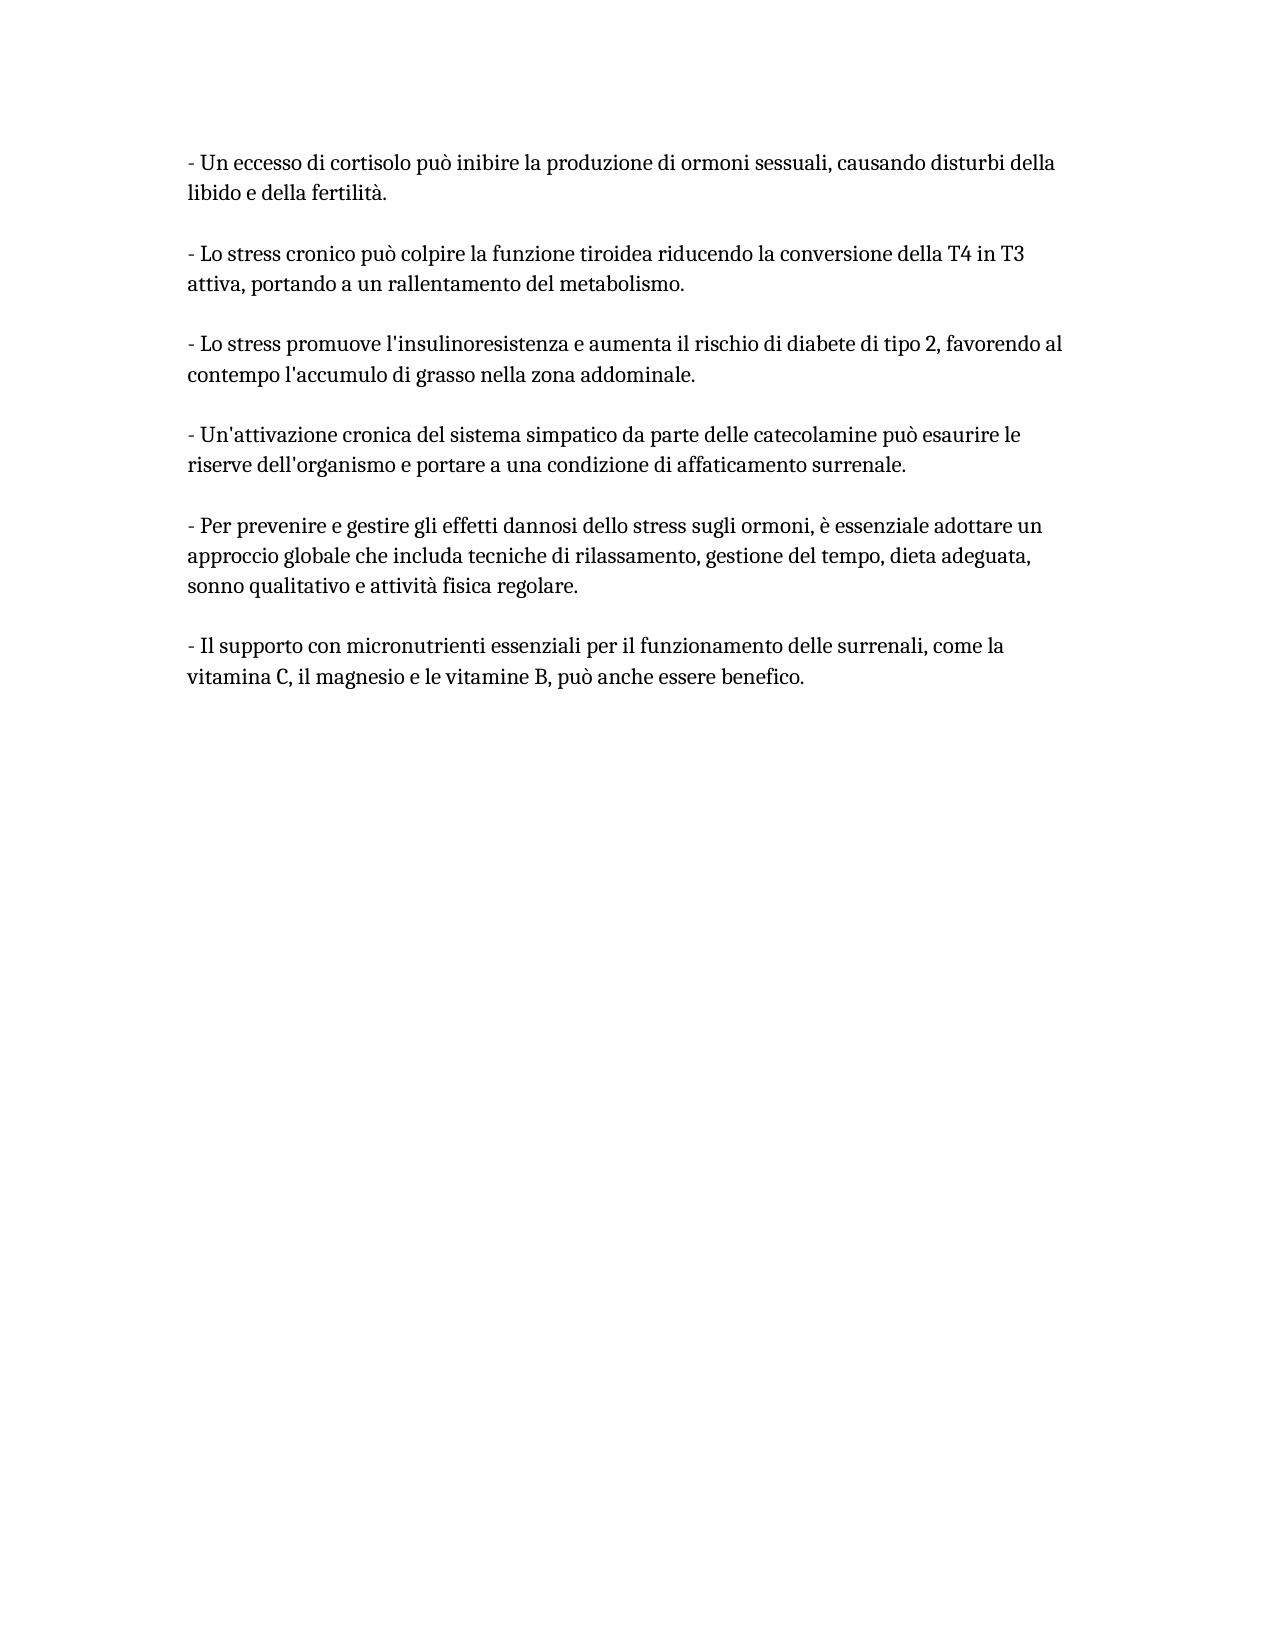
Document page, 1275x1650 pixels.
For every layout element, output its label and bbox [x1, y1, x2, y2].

text [187, 150, 1087, 690]
